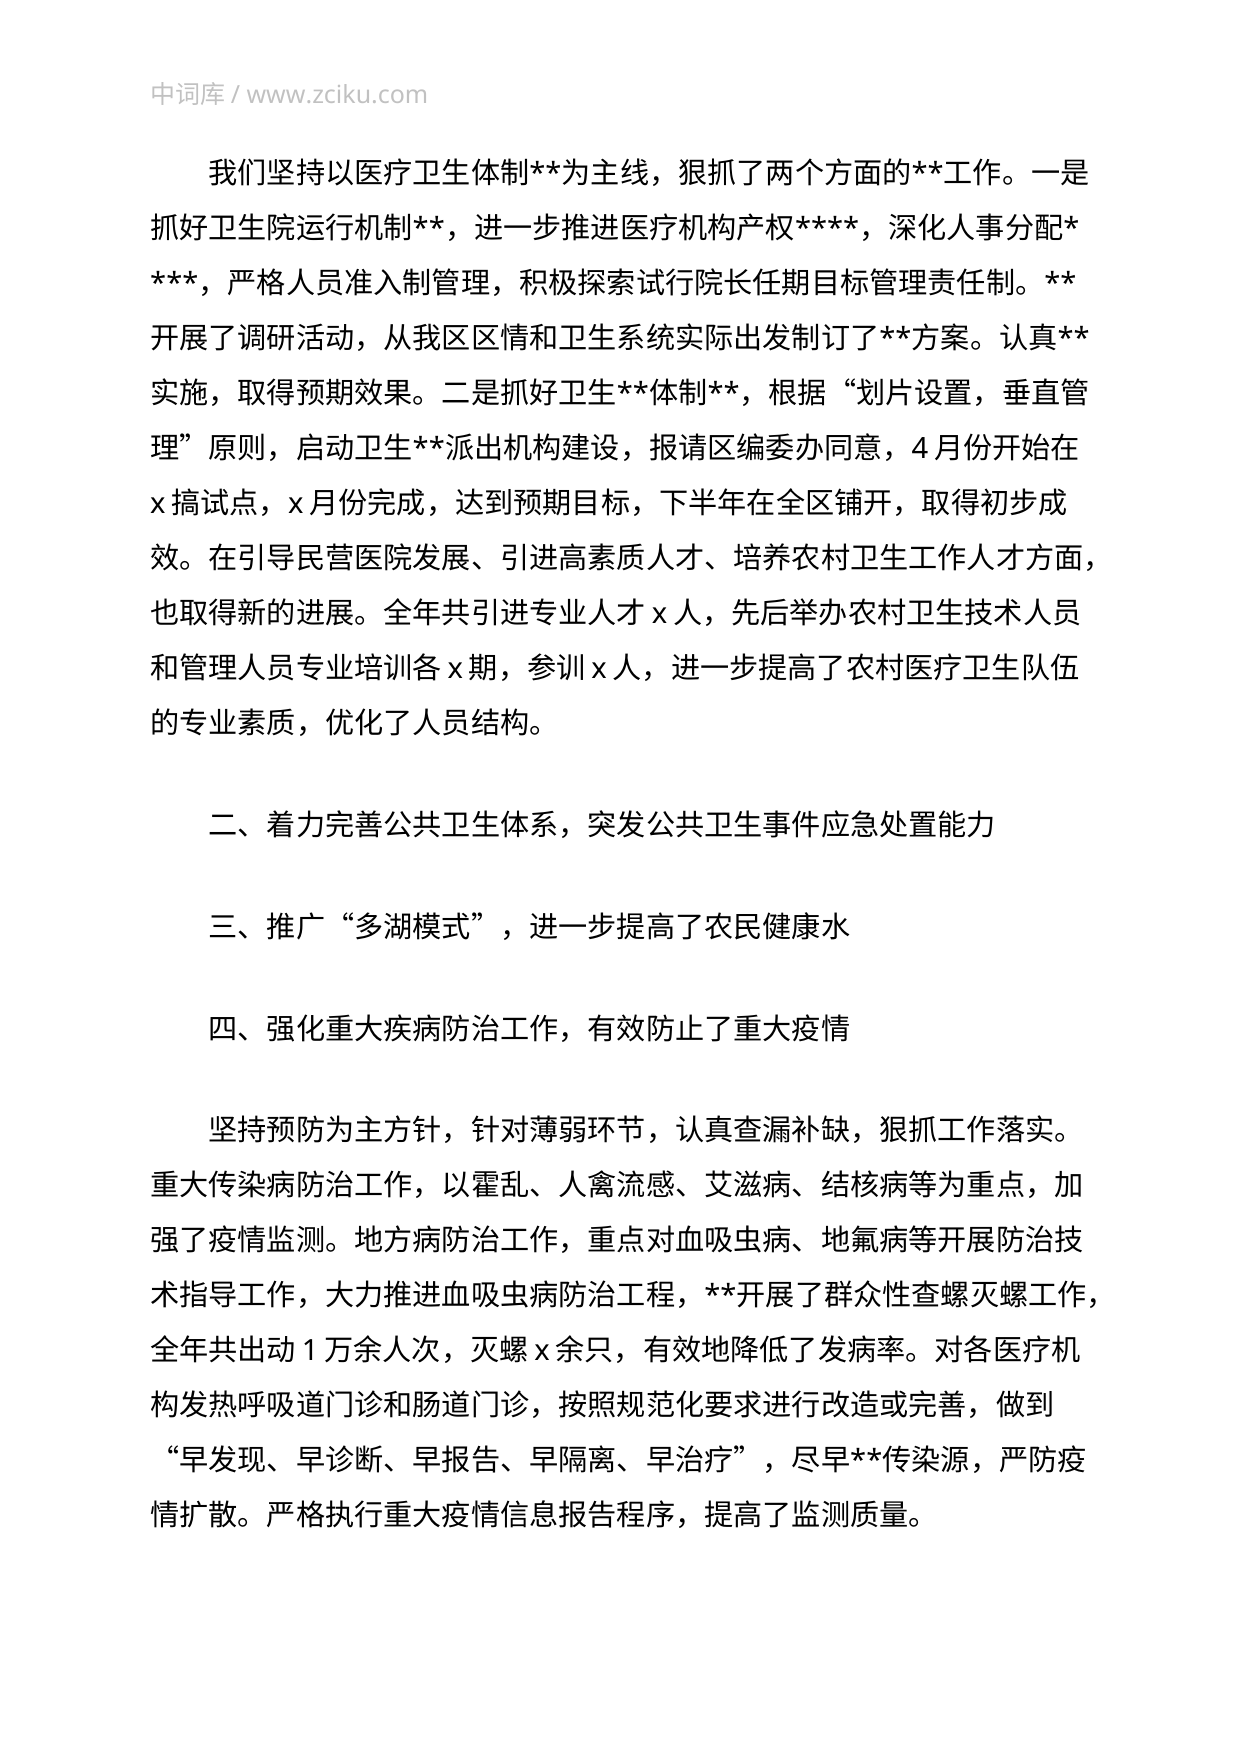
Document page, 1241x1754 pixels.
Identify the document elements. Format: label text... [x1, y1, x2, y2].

text 我们坚持以医疗卫生体制**为主线，狠抓了两个方面的**工作。一是抓好卫生院运行机制**，进一步推进医疗机构产权****，深化人事分配****，严格人员准入制管理，积极探索试行院长任期目标管理责任制。**开展了调研活动，从我区区情和卫生系统实际出发制订了**方案。认真**实施，取得预期效果。二是抓好卫生**体制**，根据“划片设置，垂直管理”原则，启动卫生**派出机构建设，报请区编委办同意，4月份开始在x搞试点，x月份完成，达到预期目标，下半年在全区铺开，取得初步成效。在引导民营医院发展、引进高素质人才、培养农村卫生工作人才方面，也取得新的进展。全年共引进专业人才x人，先后举办农村卫生技术人员和管理人员专业培训各x期，参训x人，进一步提高了农村医疗卫生队伍的专业素质，优化了人员结构。 [150, 150, 1090, 742]
text 四、强化重大疾病防治工作，有效防止了重大疫情 [150, 1005, 1090, 1047]
text 二、着力完善公共卫生体系，突发公共卫生事件应急处置能力 [150, 802, 1090, 844]
text 三、推广“多湖模式”，进一步提高了农民健康水 [150, 903, 1090, 946]
text 坚持预防为主方针，针对薄弱环节，认真查漏补缺，狠抓工作落实。重大传染病防治工作，以霍乱、人禽流感、艾滋病、结核病等为重点，加强了疫情监测。地方病防治工作，重点对血吸虫病、地氟病等开展防治技术指导工作，大力推进血吸虫病防治工程，**开展了群众性查螺灭螺工作，全年共出动1万余人次，灭螺x余只，有效地降低了发病率。对各医疗机构发热呼吸道门诊和肠道门诊，按照规范化要求进行改造或完善，做到“早发现、早诊断、早报告、早隔离、早治疗”，尽早**传染源，严防疫情扩散。严格执行重大疫情信息报告程序，提高了监测质量。 [150, 1107, 1090, 1534]
